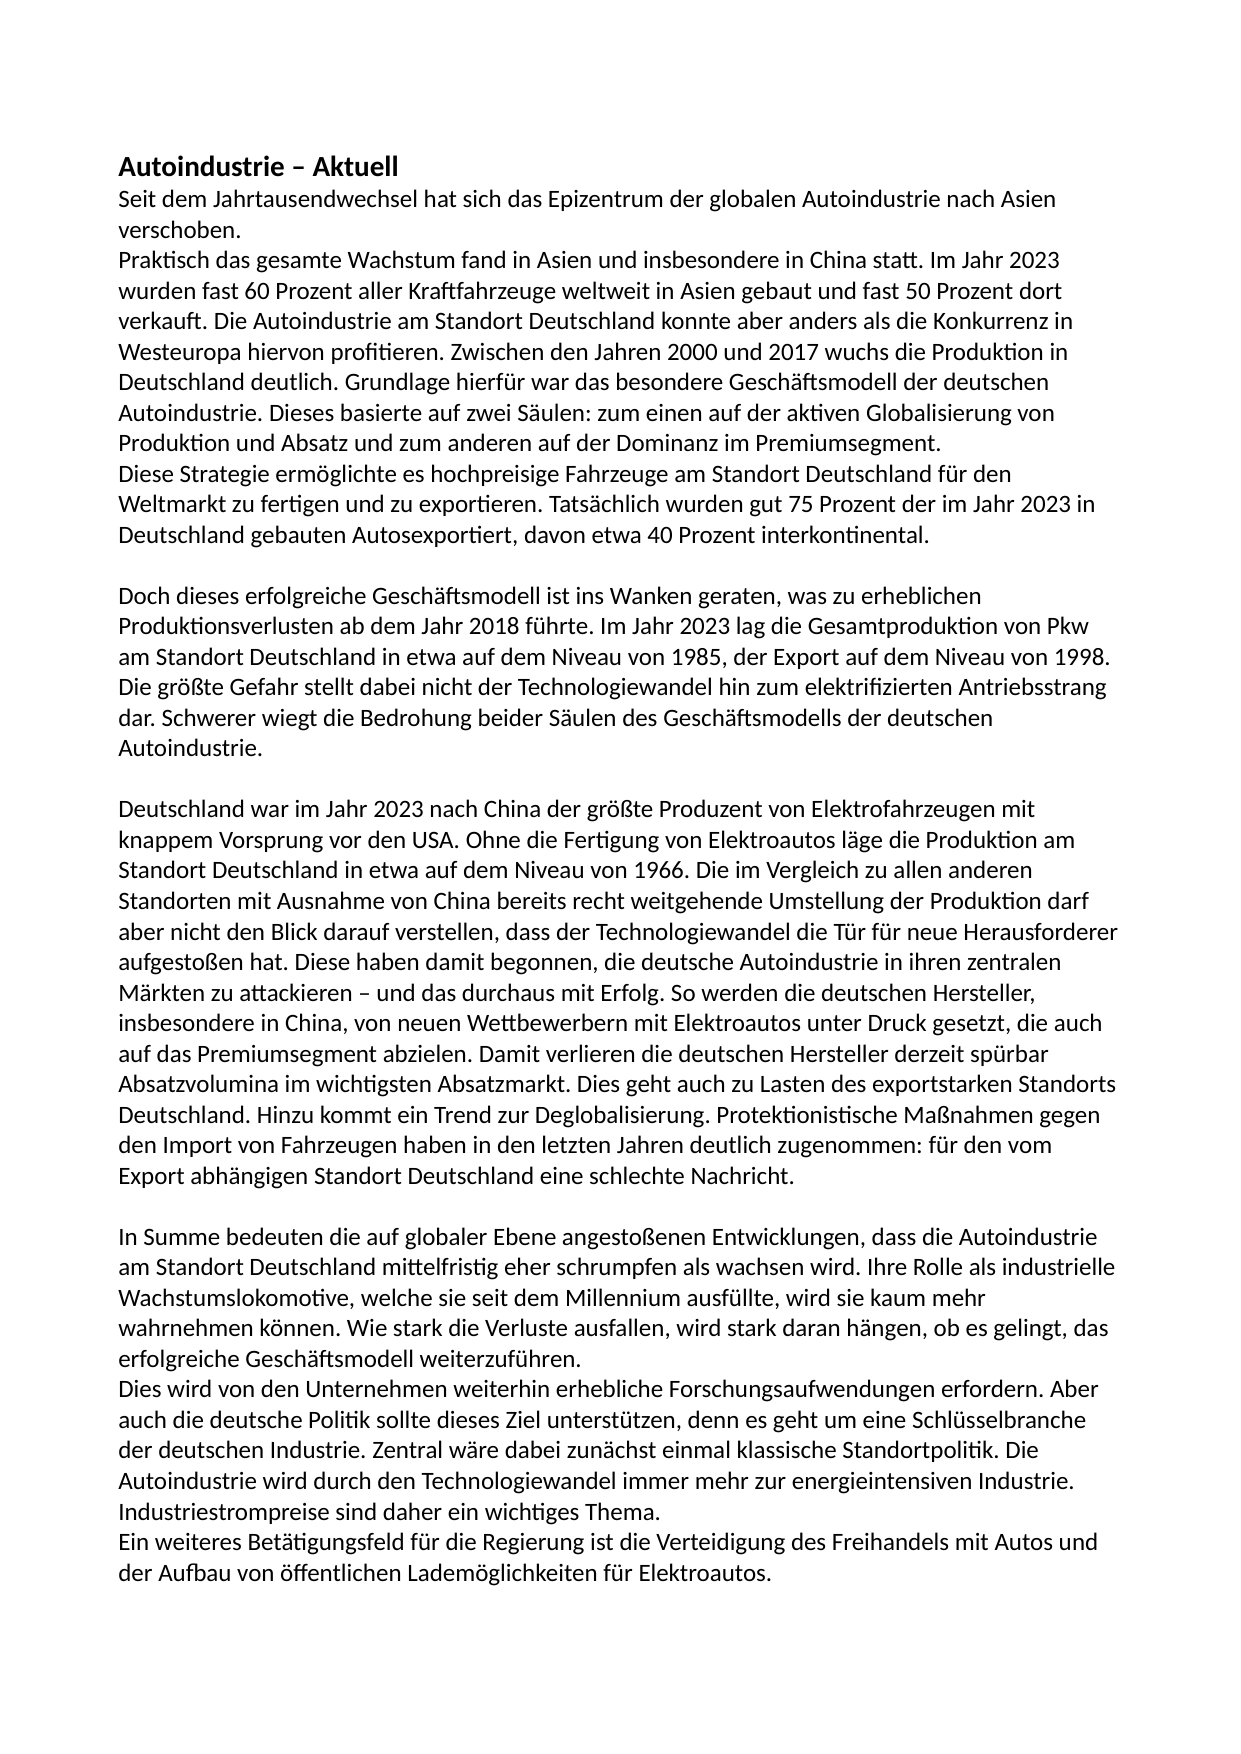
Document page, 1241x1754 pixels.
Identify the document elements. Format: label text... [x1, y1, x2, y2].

text Praktisch das gesamte Wachstum fand in Asien und insbesondere in China statt. Im Jahr 2023 wurden fast 60 Prozent aller Kraftfahrzeuge weltweit in Asien gebaut und fast 50 Prozent dort verkauft. Die Autoindustrie am Standort Deutschland konnte aber anders als die Konkurrenz in Westeuropa hiervon profitieren. Zwischen den Jahren 2000 und 2017 wuchs die Produktion in Deutschland deutlich. Grundlage hierfür war das besondere Geschäftsmodell der deutschen Autoindustrie. Dieses basierte auf zwei Säulen: zum einen auf der aktiven Globalisierung von Produktion und Absatz und zum anderen auf der Dominanz im Premiumsegment. [118, 244, 1122, 458]
text Deutschland war im Jahr 2023 nach China der größte Produzent von Elektrofahrzeugen mit knappem Vorsprung vor den USA. Ohne die Fertigung von Elektroautos läge die Produktion am Standort Deutschland in etwa auf dem Niveau von 1966. Die im Vergleich zu allen anderen Standorten mit Ausnahme von China bereits recht weitgehende Umstellung der Produktion darf aber nicht den Blick darauf verstellen, dass der Technologiewandel die Tür für neue Herausforderer aufgestoßen hat. Diese haben damit begonnen, die deutsche Autoindustrie in ihren zentralen Märkten zu attackieren – und das durchaus mit Erfolg. So werden die deutschen Hersteller, insbesondere in China, von neuen Wettbewerbern mit Elektroautos unter Druck gesetzt, die auch auf das Premiumsegment abzielen. Damit verlieren die deutschen Hersteller derzeit spürbar Absatzvolumina im wichtigsten Absatzmarkt. Dies geht auch zu Lasten des exportstarken Standorts Deutschland. Hinzu kommt ein Trend zur Deglobalisierung. Protektionistische Maßnahmen gegen den Import von Fahrzeugen haben in den letzten Jahren deutlich zugenommen: für den vom Export abhängigen Standort Deutschland eine schlechte Nachricht. [118, 794, 1122, 1190]
text In Summe bedeuten die auf globaler Ebene angestoßenen Entwicklungen, dass die Autoindustrie am Standort Deutschland mittelfristig eher schrumpfen als wachsen wird. Ihre Rolle als industrielle Wachstumslokomotive, welche sie seit dem Millennium ausfüllte, wird sie kaum mehr wahrnehmen können. Wie stark die Verluste ausfallen, wird stark daran hängen, ob es gelingt, das erfolgreiche Geschäftsmodell weiterzuführen. [118, 1221, 1122, 1373]
text Seit dem Jahrtausendwechsel hat sich das Epizentrum der globalen Autoindustrie nach Asien verschoben. [118, 183, 1122, 244]
text Diese Strategie ermöglichte es hochpreisige Fahrzeuge am Standort Deutschland für den Weltmarkt zu fertigen und zu exportieren. Tatsächlich wurden gut 75 Prozent der im Jahr 2023 in Deutschland gebauten Autosexportiert, davon etwa 40 Prozent interkontinental. [118, 458, 1122, 549]
text Ein weiteres Betätigungsfeld für die Regierung ist die Verteidigung des Freihandels mit Autos und der Aufbau von öffentlichen Lademöglichkeiten für Elektroautos. [118, 1526, 1122, 1587]
text Doch dieses erfolgreiche Geschäftsmodell ist ins Wanken geraten, was zu erheblichen Produktionsverlusten ab dem Jahr 2018 führte. Im Jahr 2023 lag die Gesamtproduktion von Pkw am Standort Deutschland in etwa auf dem Niveau von 1985, der Export auf dem Niveau von 1998. Die größte Gefahr stellt dabei nicht der Technologiewandel hin zum elektrifizierten Antriebsstrang dar. Schwerer wiegt die Bedrohung beider Säulen des Geschäftsmodells der deutschen Autoindustrie. [118, 580, 1122, 763]
text Autoindustrie – Aktuell [118, 148, 1122, 183]
text Dies wird von den Unternehmen weiterhin erhebliche Forschungsaufwendungen erfordern. Aber auch die deutsche Politik sollte dieses Ziel unterstützen, denn es geht um eine Schlüsselbranche der deutschen Industrie. Zentral wäre dabei zunächst einmal klassische Standortpolitik. Die Autoindustrie wird durch den Technologiewandel immer mehr zur energieintensiven Industrie. Industriestrompreise sind daher ein wichtiges Thema. [118, 1373, 1122, 1526]
